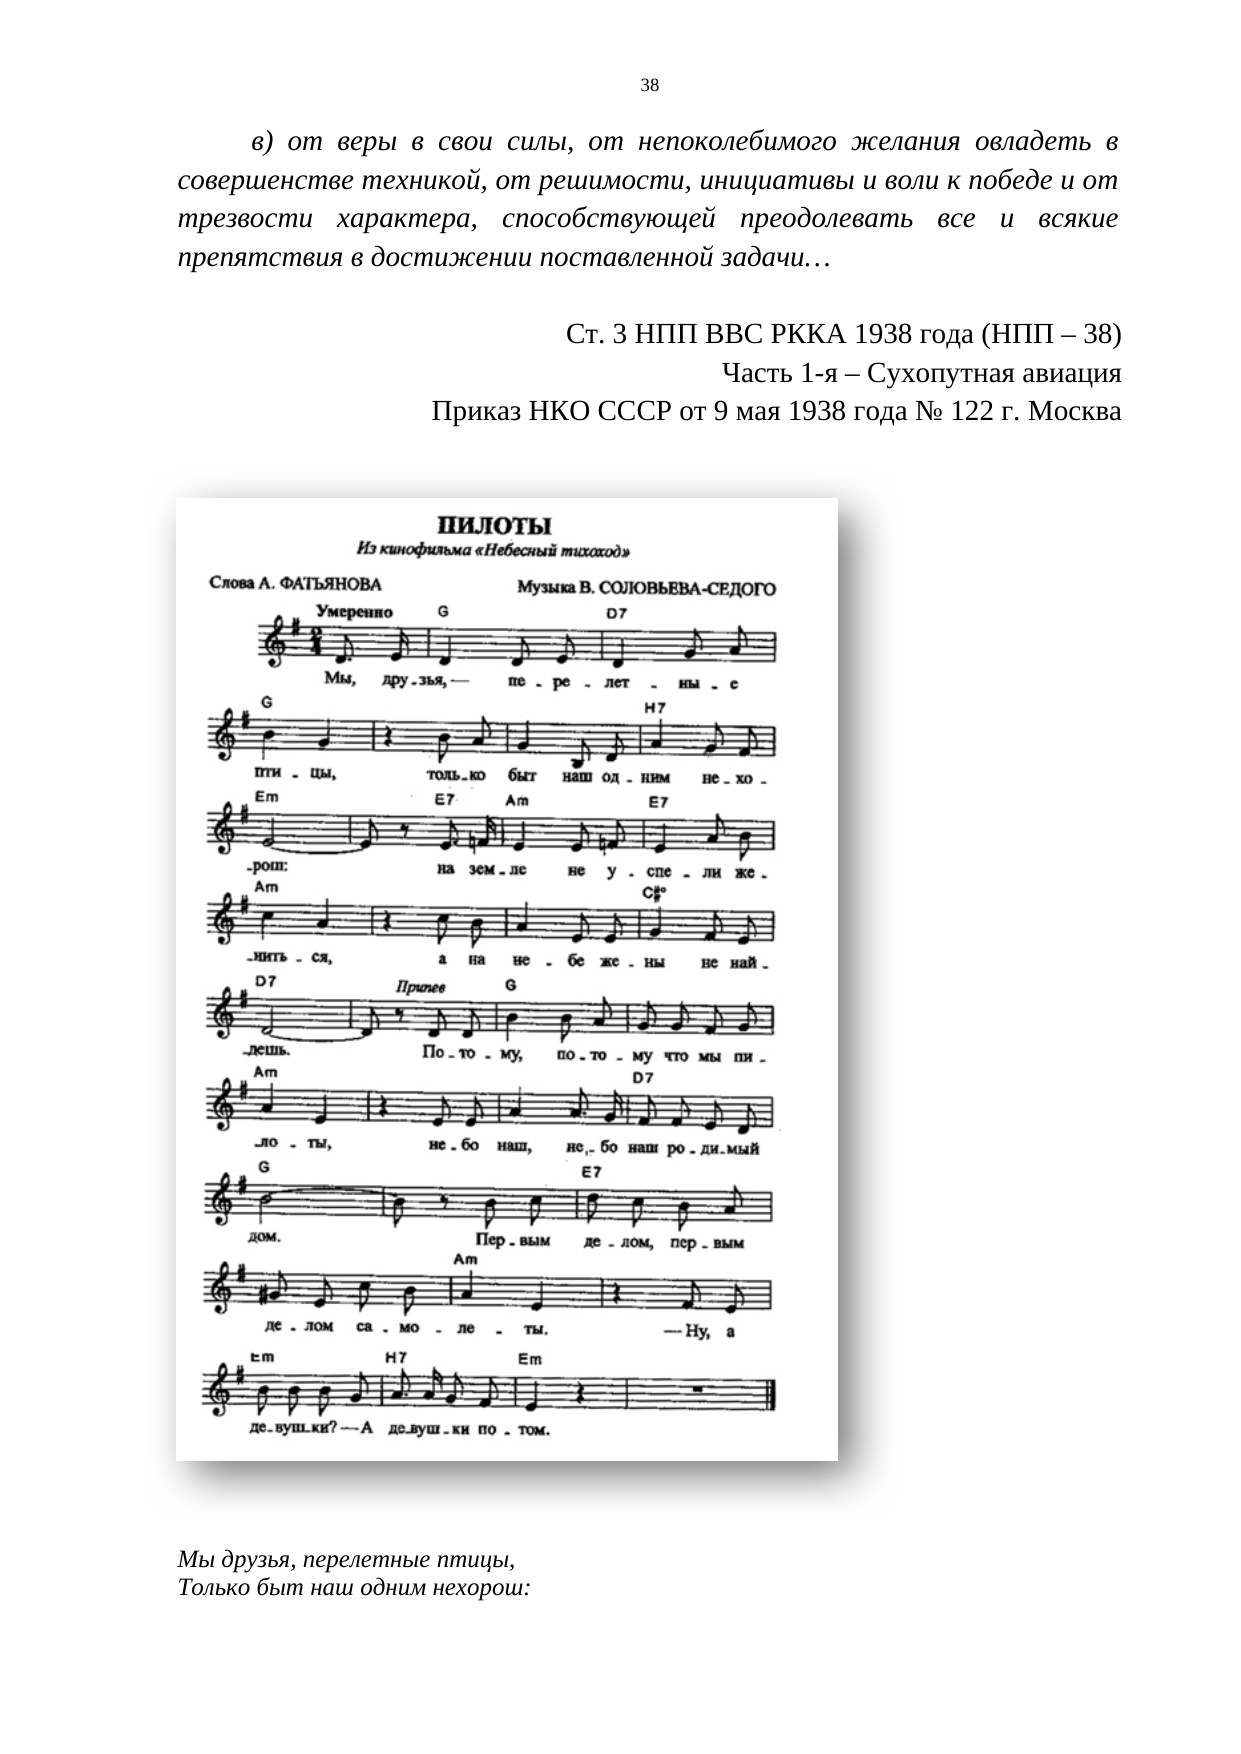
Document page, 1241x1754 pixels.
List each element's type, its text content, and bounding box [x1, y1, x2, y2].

text Часть 1-я – Сухопутная авиация [177, 355, 1122, 388]
text Мы друзья, перелетные птицы, [177, 1544, 1122, 1572]
text в) от веры в свои силы, от непоколебимого желания овладеть в совершенстве техникой, от решимости, инициативы и воли к победе и от трезвости характера, способствующей преодолевать все и всякие препятствия в достижении поставленной задачи… [177, 123, 1122, 273]
text Только быт наш одним нехорош: [177, 1572, 1122, 1601]
text Приказ НКО СССР от 9 мая 1938 года № 122 г. Москва [177, 393, 1122, 427]
picture [176, 498, 838, 1461]
text Ст. 3 НПП ВВС РККА 1938 года (НПП – 38) [177, 316, 1122, 350]
